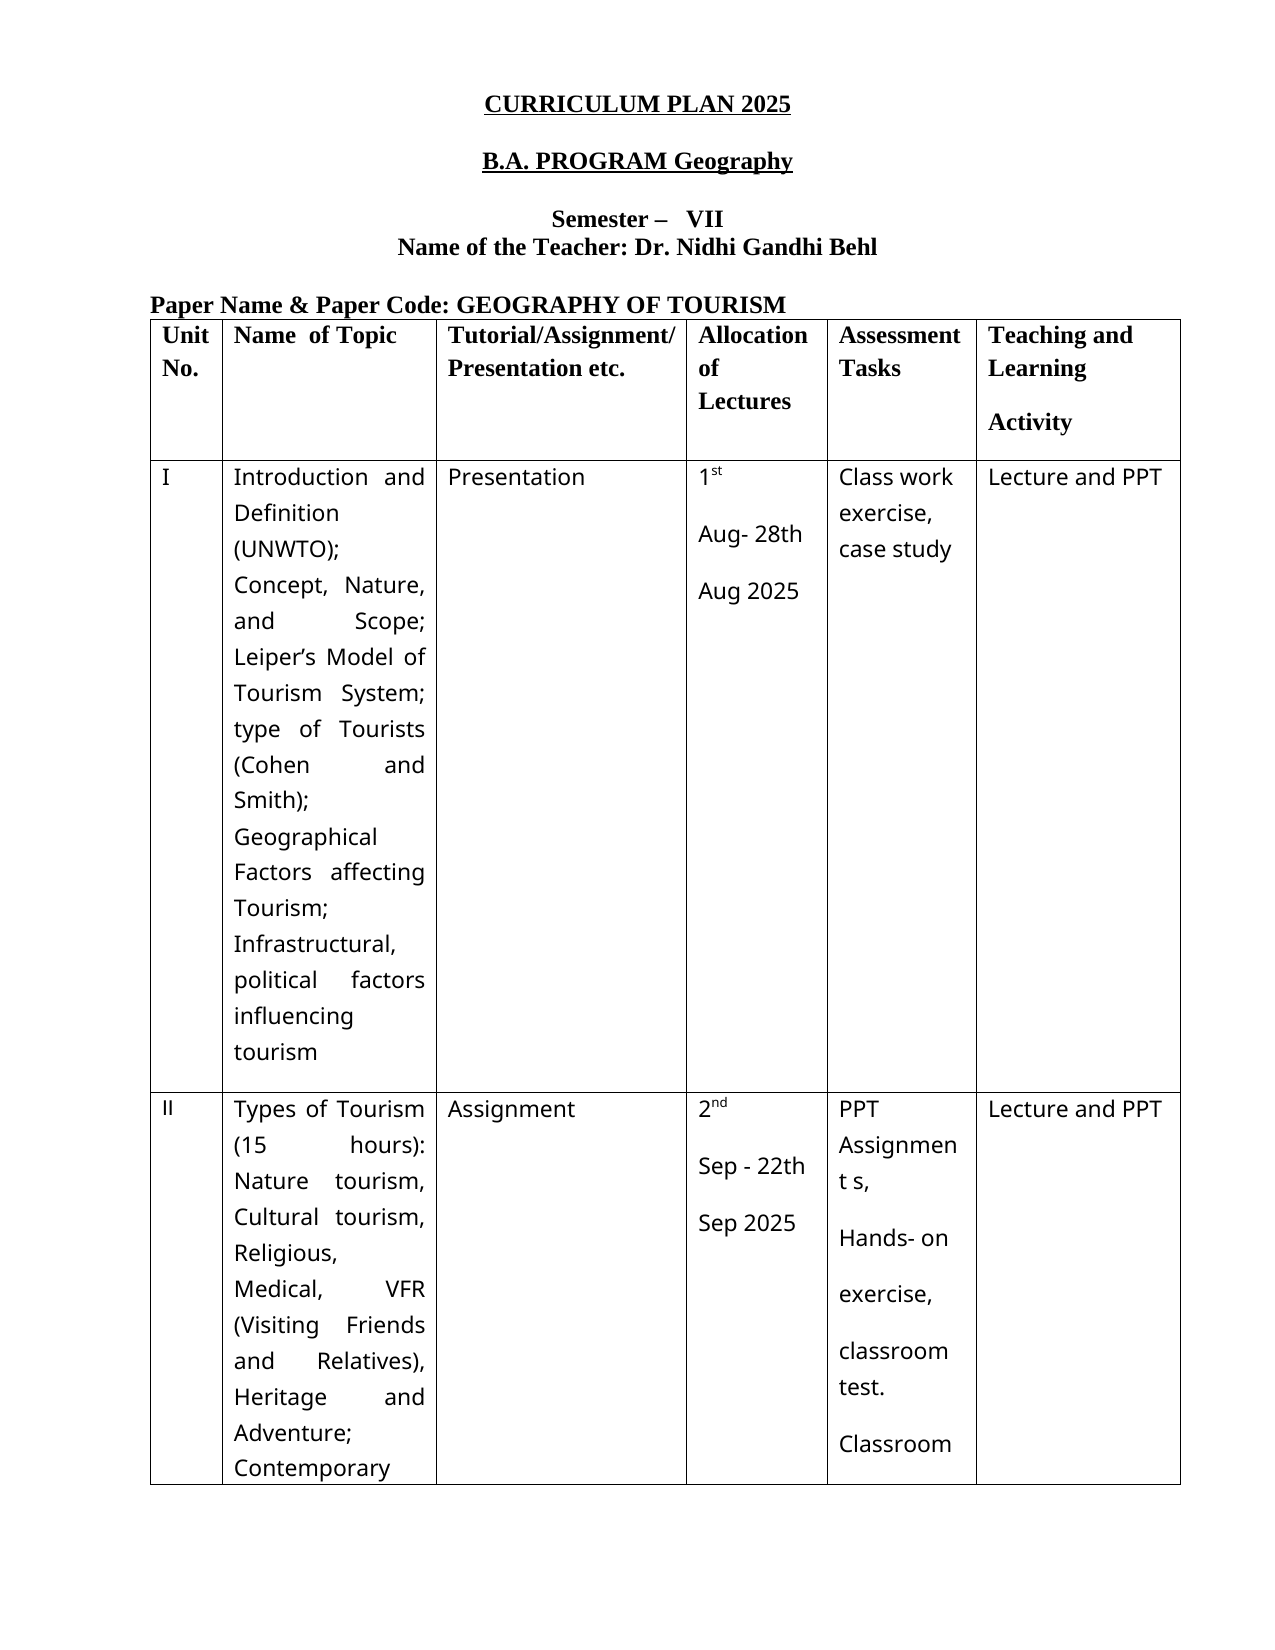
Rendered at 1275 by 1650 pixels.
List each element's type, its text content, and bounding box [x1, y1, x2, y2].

table_header Name of Topic [223, 320, 436, 460]
text B.A. PROGRAM Geography [150, 146, 1125, 175]
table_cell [687, 1093, 827, 1484]
text Paper Name & Paper Code: GEOGRAPHY OF TOURISM [150, 290, 1125, 319]
table_header Tutorial/Assignment/ Presentation etc. [437, 320, 686, 460]
table_header Teaching and Learning Activity [977, 320, 1180, 460]
table_cell Lecture and PPT [977, 1093, 1180, 1484]
table_cell I [151, 461, 222, 1092]
table_cell Presentation [437, 461, 686, 1092]
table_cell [223, 1093, 436, 1484]
table_cell Class work exercise, case study [828, 461, 976, 1092]
table_header Allocation of Lectures [687, 320, 827, 460]
table_cell Lecture and PPT [977, 461, 1180, 1092]
table_cell Introduction and Definition (UNWTO); Concept, Nature, and Scope; Leiper’s Model of Tourism System; type of Tourists (Cohen and Smith); Geographical Factors affecting Tourism; Infrastructural, political factors influencing tourism [223, 461, 436, 1092]
text Semester – VII [150, 204, 1125, 232]
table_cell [828, 1093, 976, 1484]
table_cell II [151, 1093, 222, 1484]
text Name of the Teacher: Dr. Nidhi Gandhi Behl [150, 232, 1125, 261]
table_cell 1st Aug- 28th Aug 2025 [687, 461, 827, 1092]
table_header Assessment Tasks [828, 320, 976, 460]
table_header Unit No. [151, 320, 222, 460]
text CURRICULUM PLAN 2025 [150, 89, 1125, 117]
table_cell Assignment [437, 1093, 686, 1484]
